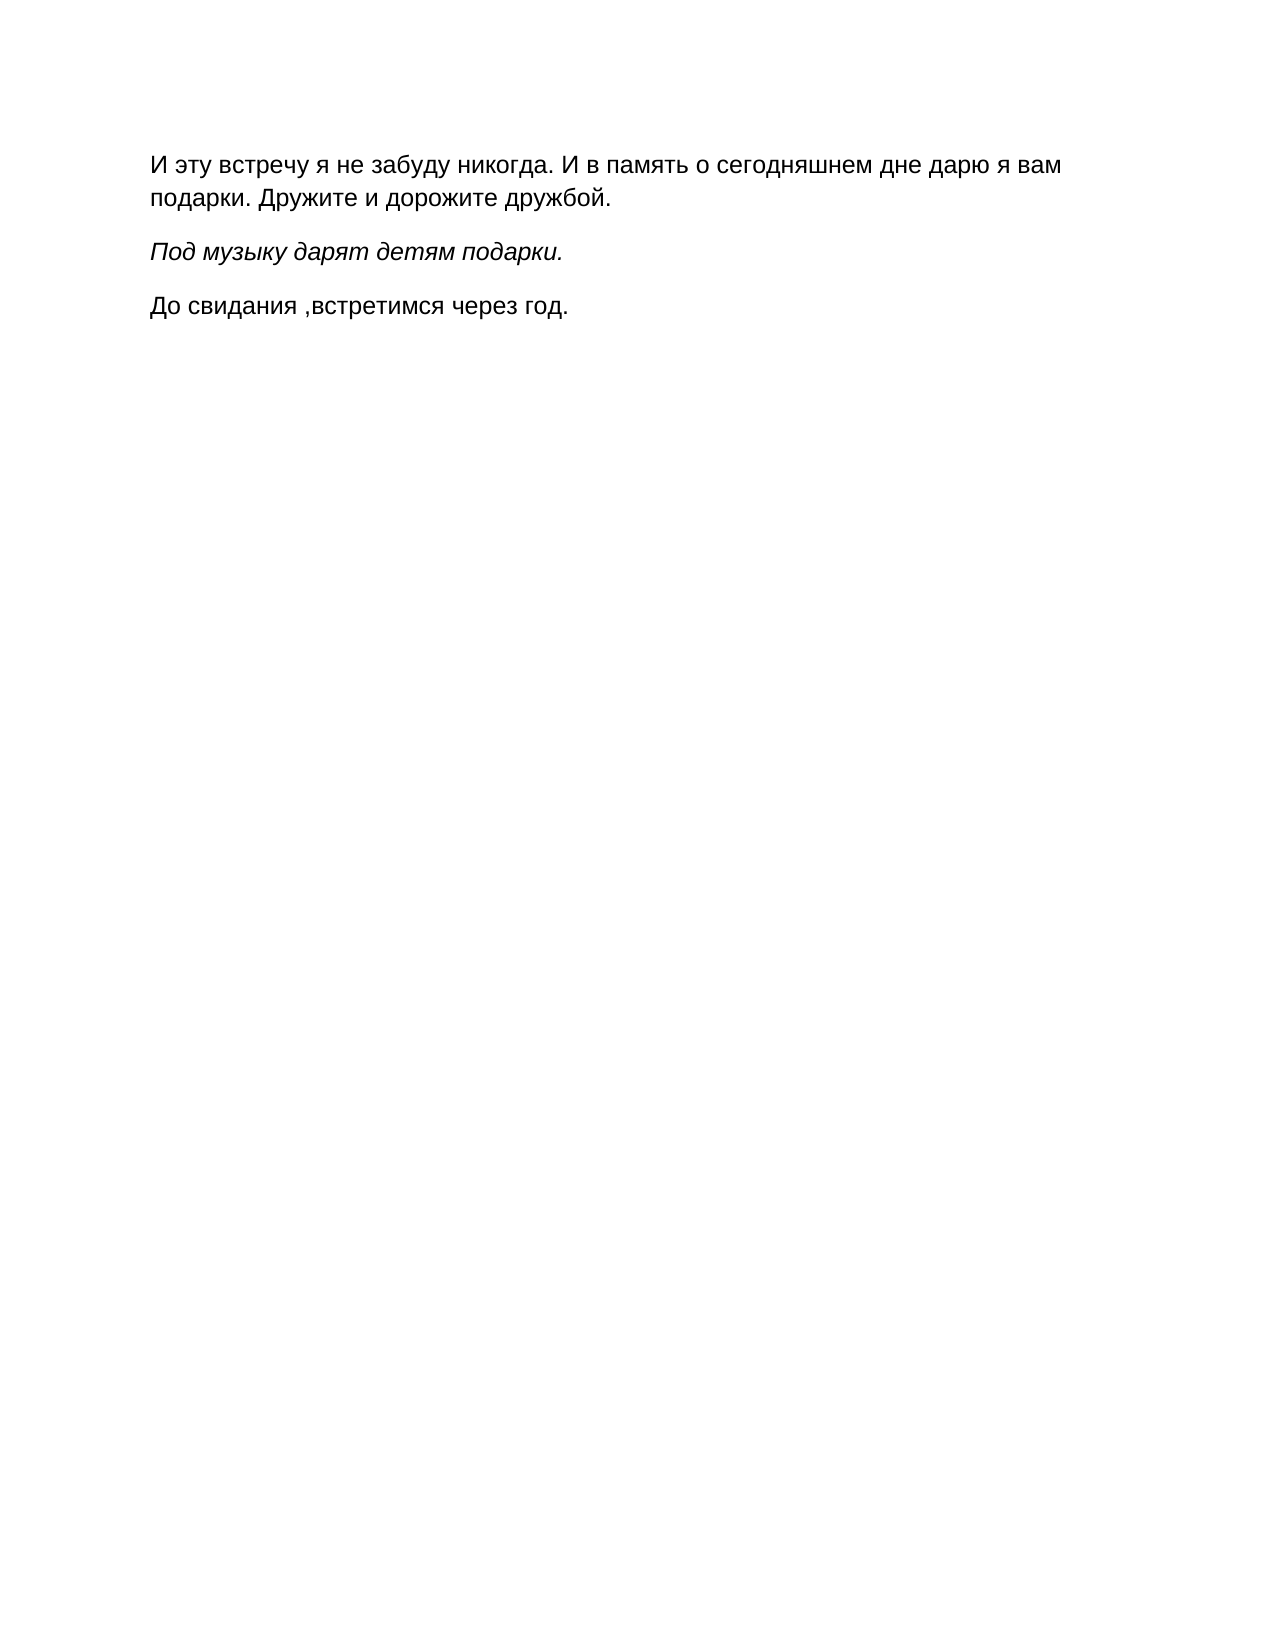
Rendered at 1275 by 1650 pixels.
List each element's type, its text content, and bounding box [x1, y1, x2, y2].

text Под музыку дарят детям подарки. [150, 237, 1125, 266]
text И эту встречу я не забуду никогда. И в память о сегодняшнем дне дарю я вам подарки. Дружите и дорожите дружбой. [150, 150, 1125, 212]
text До свидания ,встретимся через год. [150, 291, 1125, 319]
